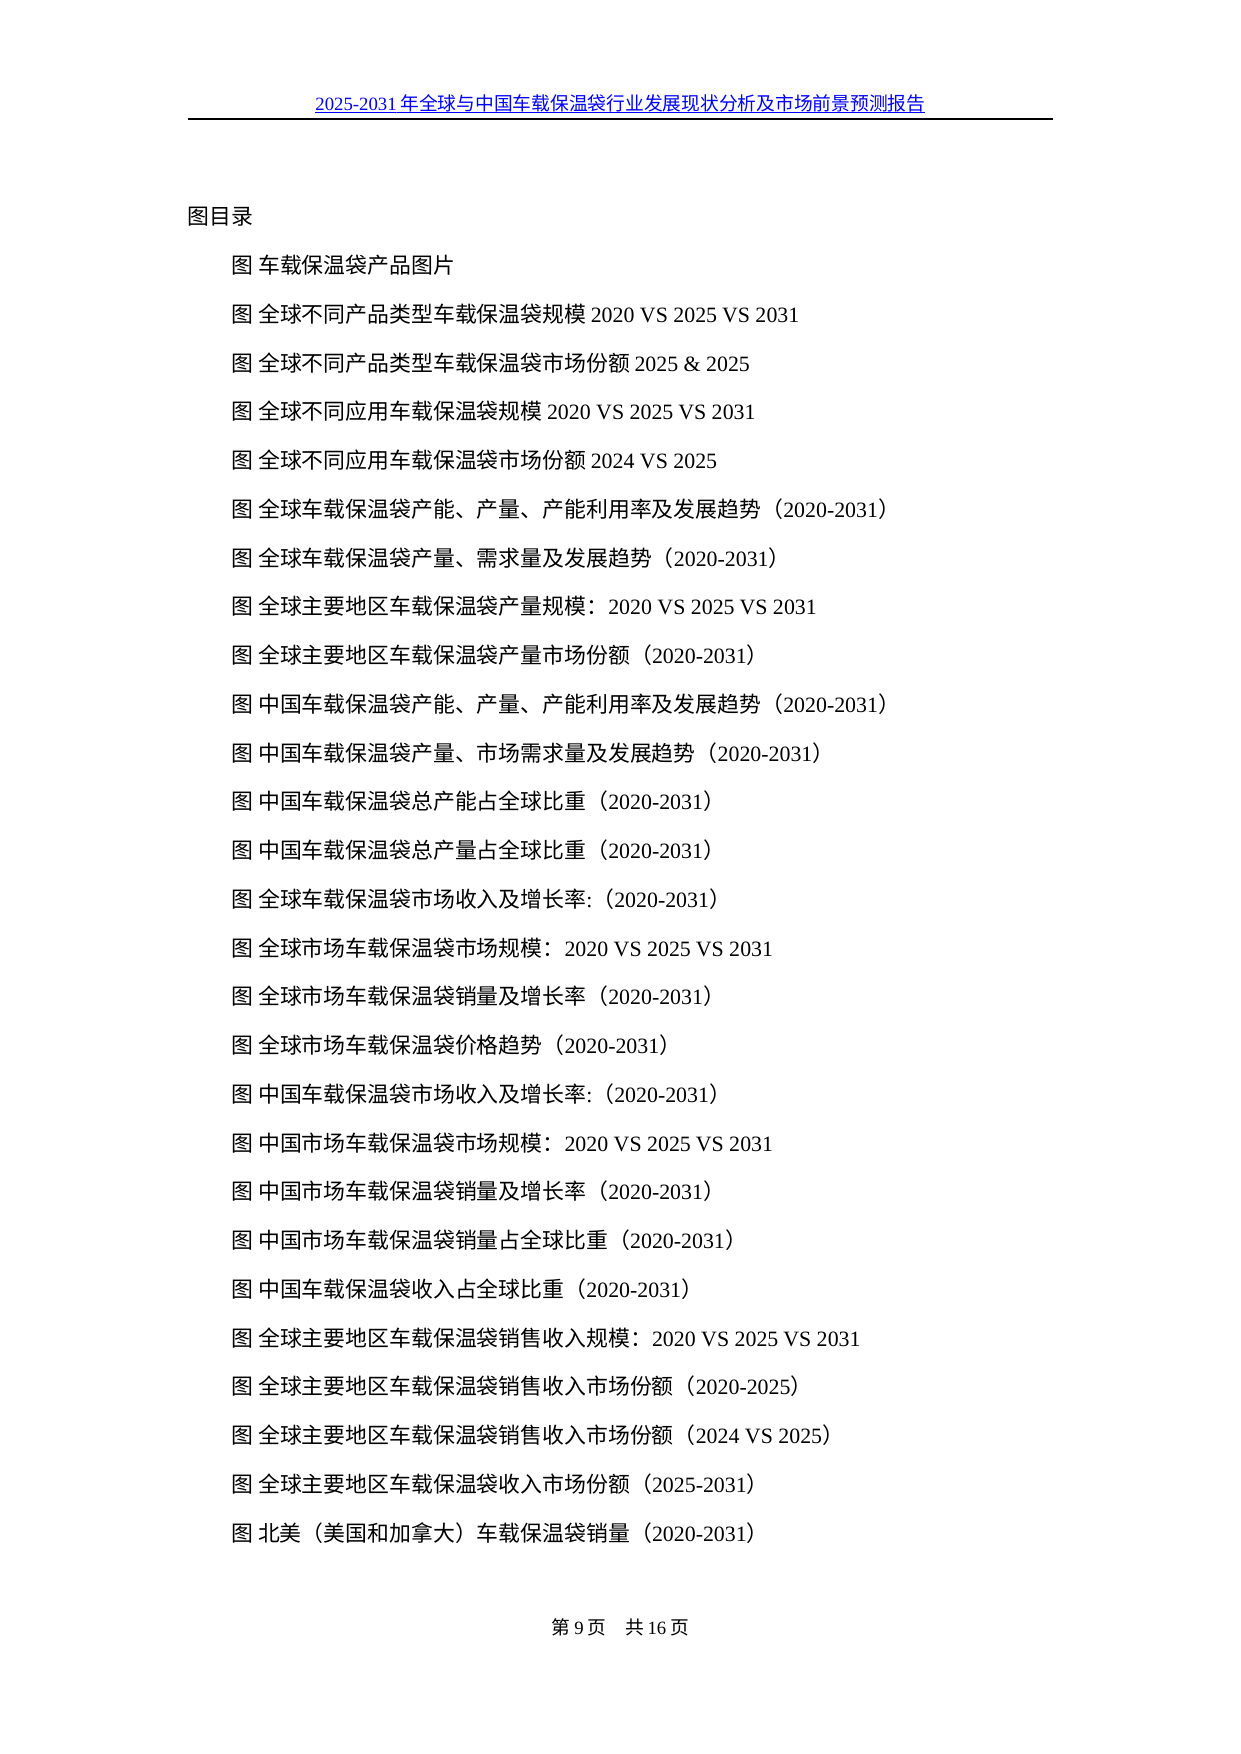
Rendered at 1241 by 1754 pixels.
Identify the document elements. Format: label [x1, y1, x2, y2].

text [187, 150, 1053, 1548]
